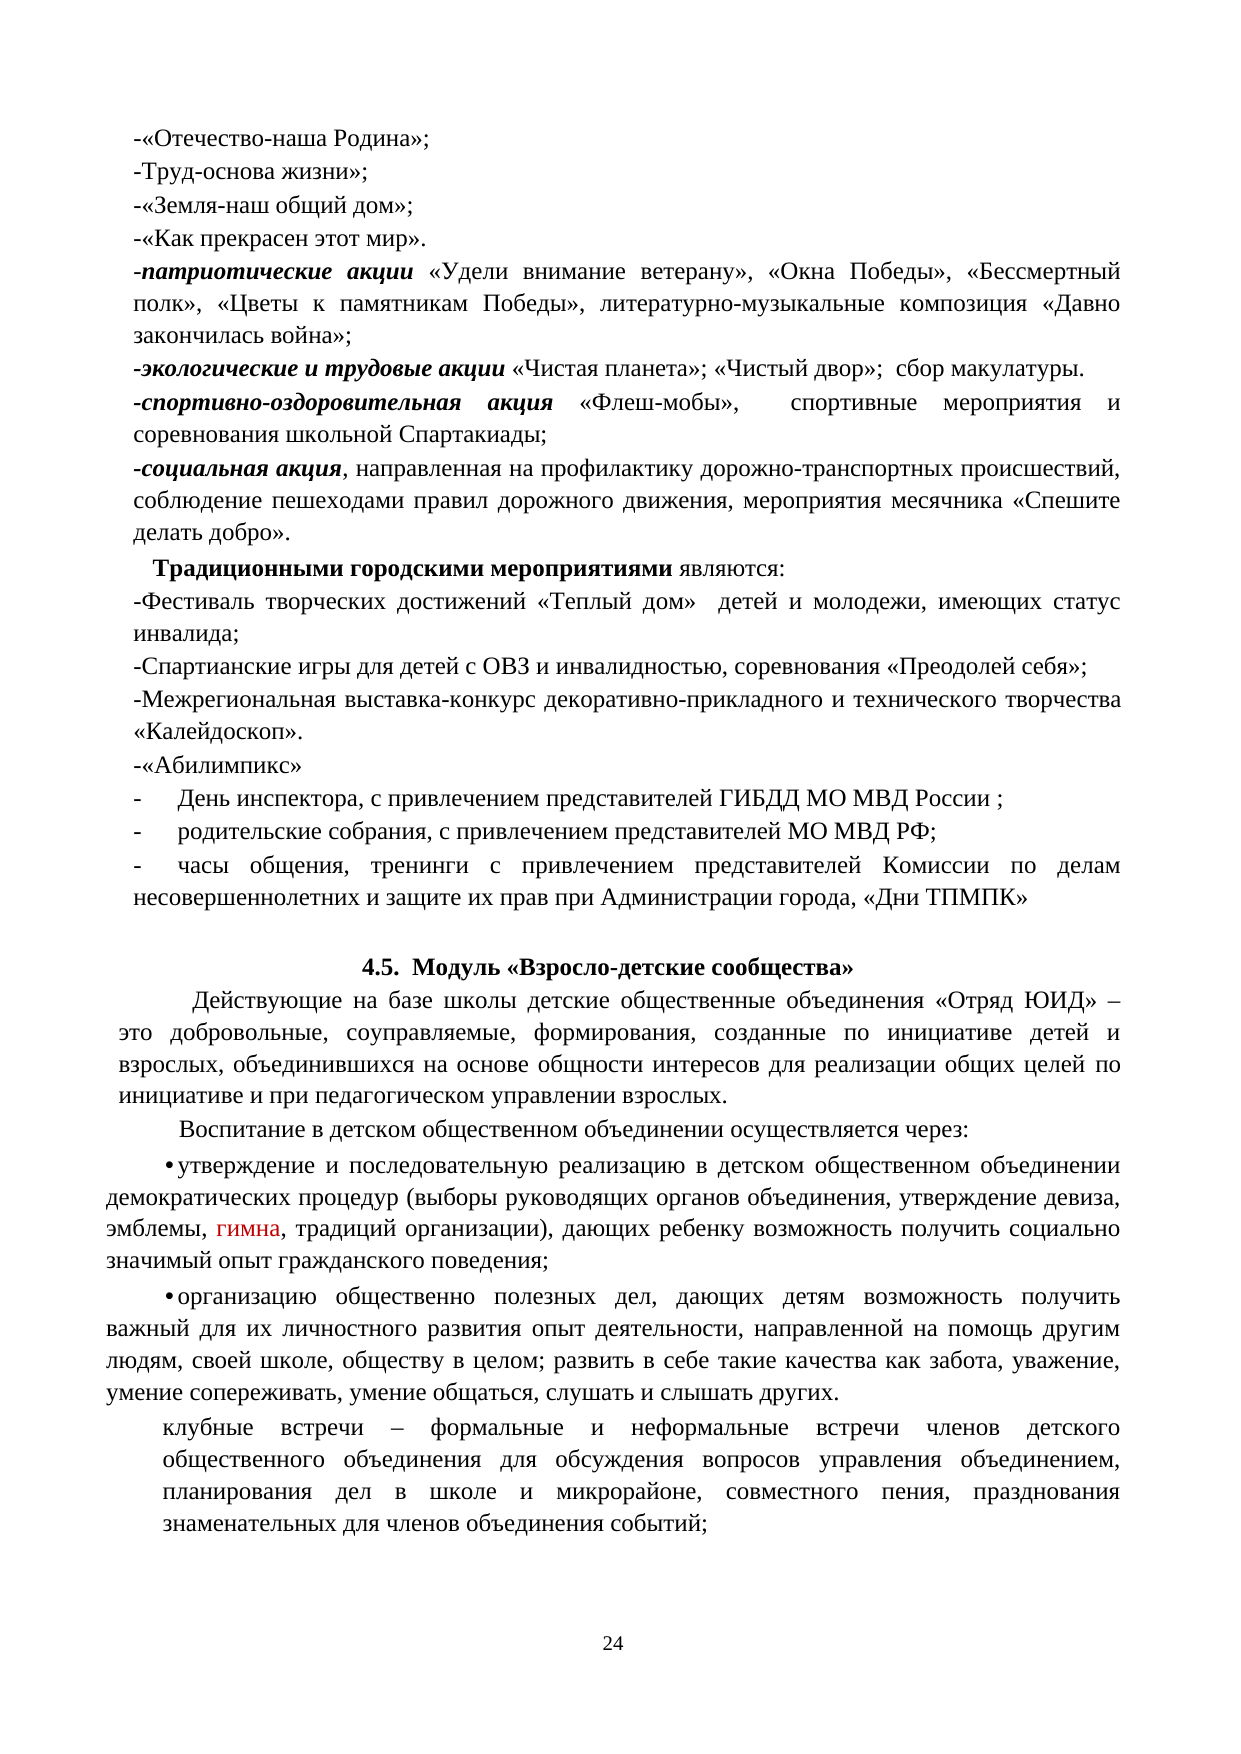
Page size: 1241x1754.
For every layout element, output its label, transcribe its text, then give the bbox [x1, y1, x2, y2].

text -Межрегиональная выставка-конкурс декоративно-прикладного и технического творчества «Калейдоскоп». [133, 684, 1122, 745]
list родительские собрания, с привлечением представителей МО МВД РФ; [133, 816, 1121, 845]
text -«Отечество-наша Родина»; [133, 123, 1121, 152]
text -социальная акция, направленная на профилактику дорожно-транспортных происшествий, соблюдение пешеходами правил дорожного движения, мероприятия месячника «Спешите делать добро». [133, 453, 1121, 546]
text Воспитание в детском общественном объединении осуществляется через: [178, 1114, 1121, 1143]
text -Фестиваль творческих достижений «Теплый дом» детей и молодежи, имеющих статус инвалида; [133, 586, 1122, 647]
text клубные встречи – формальные и неформальные встречи членов детского общественного объединения для обсуждения вопросов управления объединением, планирования дел в школе и микрорайоне, совместного пения, празднования знаменательных для членов объединения событий; [162, 1412, 1121, 1537]
text -Труд-основа жизни»; [133, 156, 1121, 185]
text -«Как прекрасен этот мир». [133, 223, 1121, 252]
text -«Абилимпикс» [133, 750, 1122, 778]
text 4.5. Модуль «Взросло-детские сообщества» [362, 952, 1122, 980]
text -экологические и трудовые акции «Чистая планета»; «Чистый двор»; сбор макулатуры. [133, 353, 1121, 382]
list организацию общественно полезных дел, дающих детям возможность получить важный для их личностного развития опыт деятельности, направленной на помощь другим людям, своей школе, обществу в целом; развить в себе такие качества как забота, уважение, умение сопереживать, умение общаться, слушать и слышать других. [106, 1281, 1121, 1405]
text -«Земля-наш общий дом»; [133, 190, 1121, 218]
list утверждение и последовательную реализацию в детском общественном объединении демократических процедур (выборы руководящих органов объединения, утверждение девиза, эмблемы, гимна, традиций организации), дающих ребенку возможность получить социально значимый опыт гражданского поведения; [106, 1149, 1121, 1274]
text -спортивно-оздоровительная акция «Флеш-мобы», спортивные мероприятия и соревнования школьной Спартакиады; [133, 387, 1121, 448]
list День инспектора, с привлечением представителей ГИБДД МО МВД России ; [133, 783, 1121, 812]
text -Спартианские игры для детей с ОВЗ и инвалидностью, соревнования «Преодолей себя»; [133, 651, 1122, 680]
list часы общения, тренинги с привлечением представителей Комиссии по делам несовершеннолетних и защите их прав при Администрации города, «Дни ТПМПК» [133, 850, 1121, 911]
text Традиционными городскими мероприятиями являются: [133, 553, 1122, 581]
text Действующие на базе школы детские общественные объединения «Отряд ЮИД» – это добровольные, соуправляемые, формирования, созданные по инициативе детей и взрослых, объединившихся на основе общности интересов для реализации общих целей по инициативе и при педагогическом управлении взрослых. [118, 985, 1121, 1109]
text -патриотические акции «Удели внимание ветерану», «Окна Победы», «Бессмертный полк», «Цветы к памятникам Победы», литературно-музыкальные композиция «Давно закончилась война»; [133, 256, 1121, 349]
